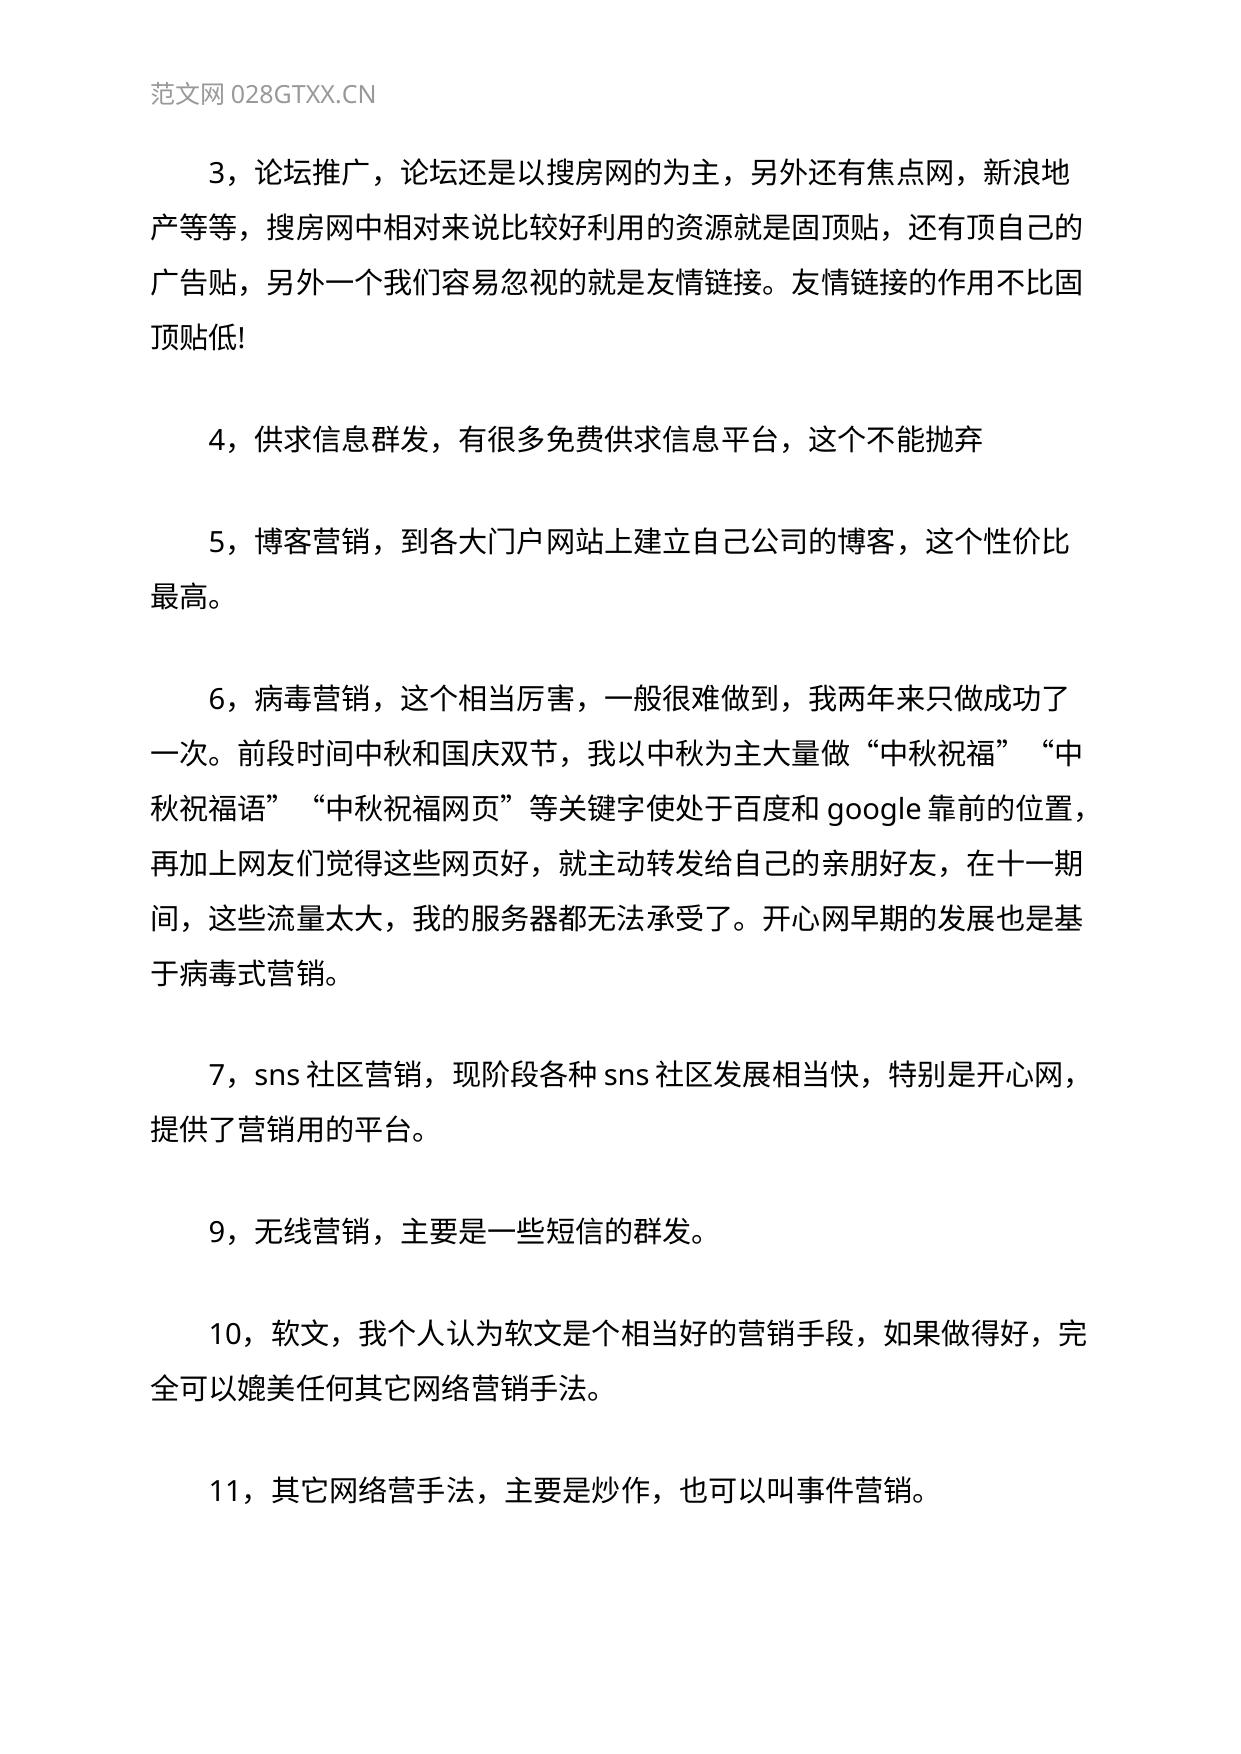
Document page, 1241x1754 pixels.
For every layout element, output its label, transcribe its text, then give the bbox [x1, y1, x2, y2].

text 9，无线营销，主要是一些短信的群发。 [150, 1209, 1090, 1251]
text 6，病毒营销，这个相当厉害，一般很难做到，我两年来只做成功了一次。前段时间中秋和国庆双节，我以中秋为主大量做“中秋祝福”“中秋祝福语”“中秋祝福网页”等关键字使处于百度和google靠前的位置，再加上网友们觉得这些网页好，就主动转发给自己的亲朋好友，在十一期间，这些流量太大，我的服务器都无法承受了。开心网早期的发展也是基于病毒式营销。 [150, 676, 1090, 992]
text 7，sns社区营销，现阶段各种sns社区发展相当快，特别是开心网，提供了营销用的平台。 [150, 1052, 1090, 1149]
text 3，论坛推广，论坛还是以搜房网的为主，另外还有焦点网，新浪地产等等，搜房网中相对来说比较好利用的资源就是固顶贴，还有顶自己的广告贴，另外一个我们容易忽视的就是友情链接。友情链接的作用不比固顶贴低! [150, 150, 1090, 357]
text 4，供求信息群发，有很多免费供求信息平台，这个不能抛弃 [150, 417, 1090, 459]
text 10，软文，我个人认为软文是个相当好的营销手段，如果做得好，完全可以媲美任何其它网络营销手法。 [150, 1311, 1090, 1408]
text 11，其它网络营手法，主要是炒作，也可以叫事件营销。 [150, 1467, 1090, 1510]
text 5，博客营销，到各大门户网站上建立自己公司的博客，这个性价比最高。 [150, 519, 1090, 616]
